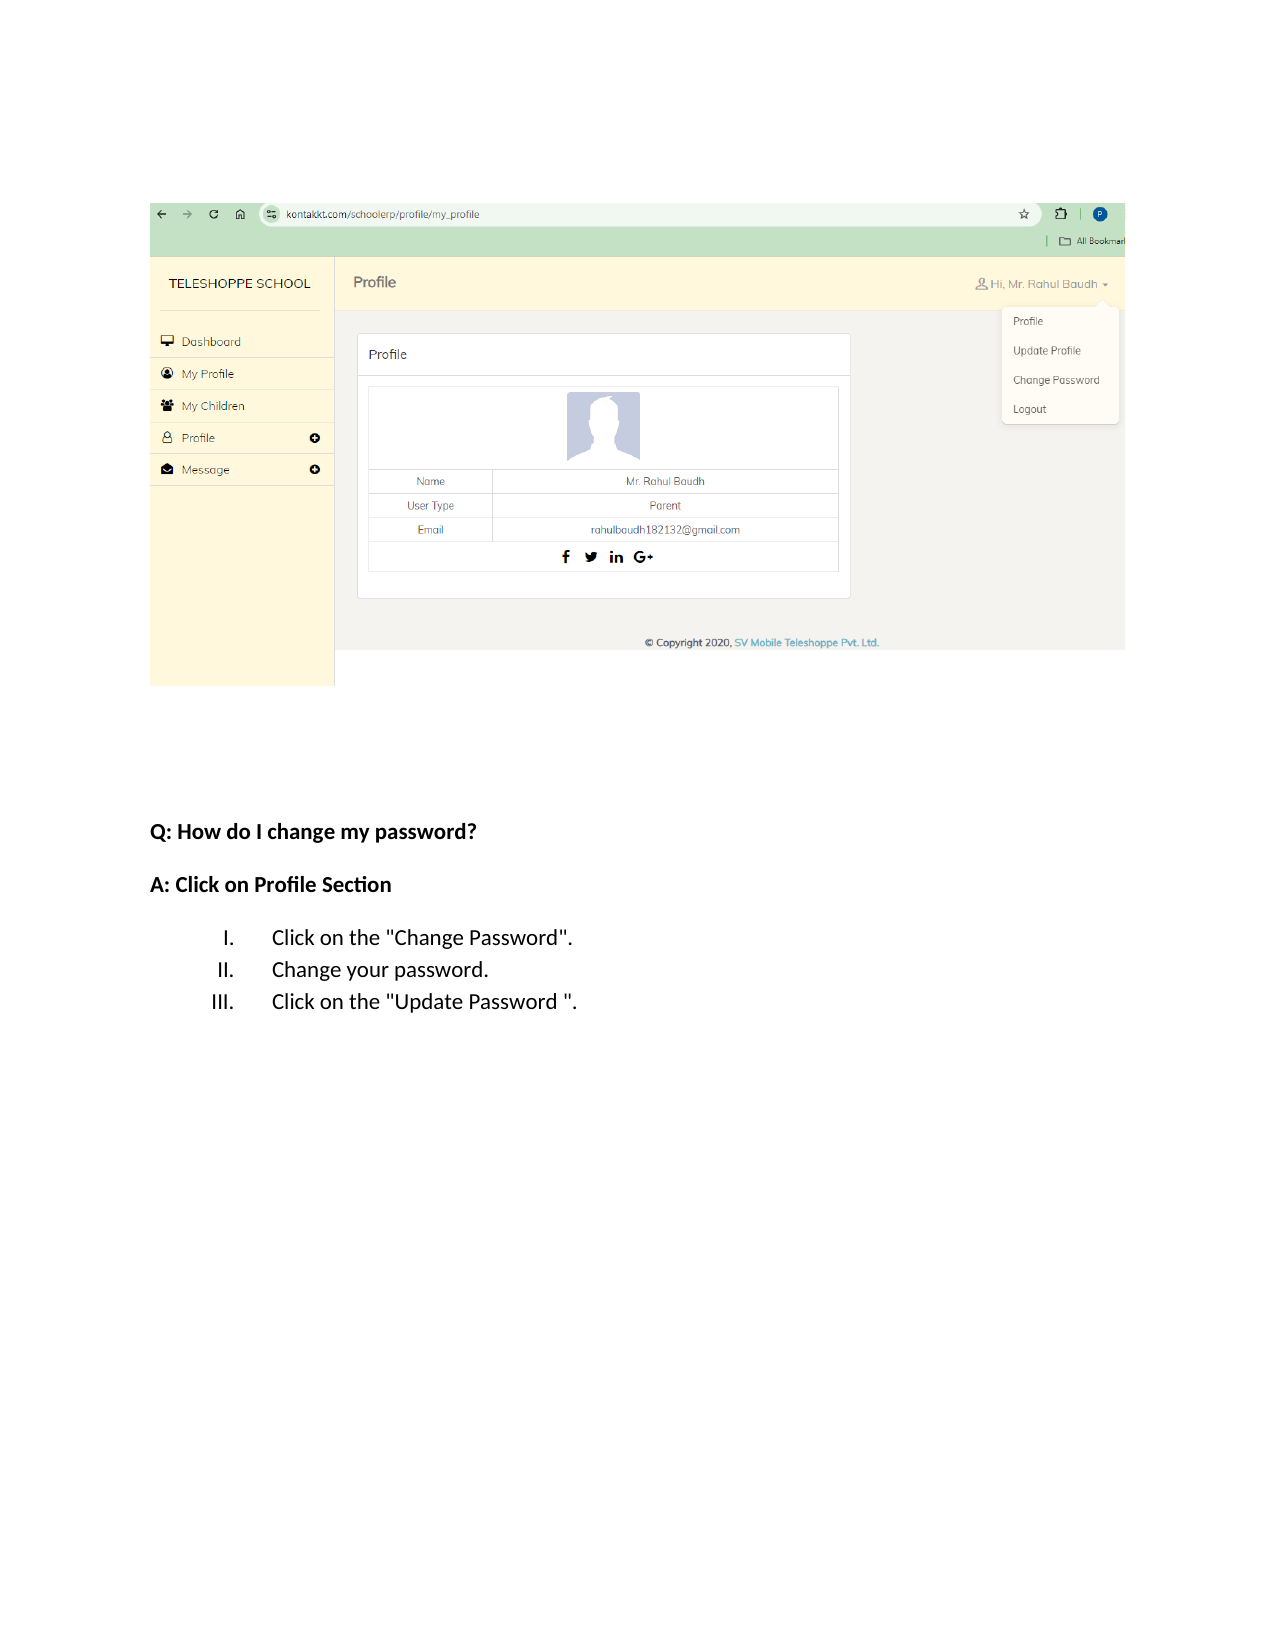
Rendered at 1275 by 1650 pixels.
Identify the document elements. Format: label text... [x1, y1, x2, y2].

picture [150, 203, 1125, 686]
text Q: How do I change my password? [150, 817, 1125, 845]
list Change your password. [234, 955, 1125, 983]
list Click on the "Update Password ". [234, 987, 1125, 1015]
list Click on the "Change Password". [234, 923, 1125, 951]
text A: Click on Profile Section [150, 870, 1125, 898]
